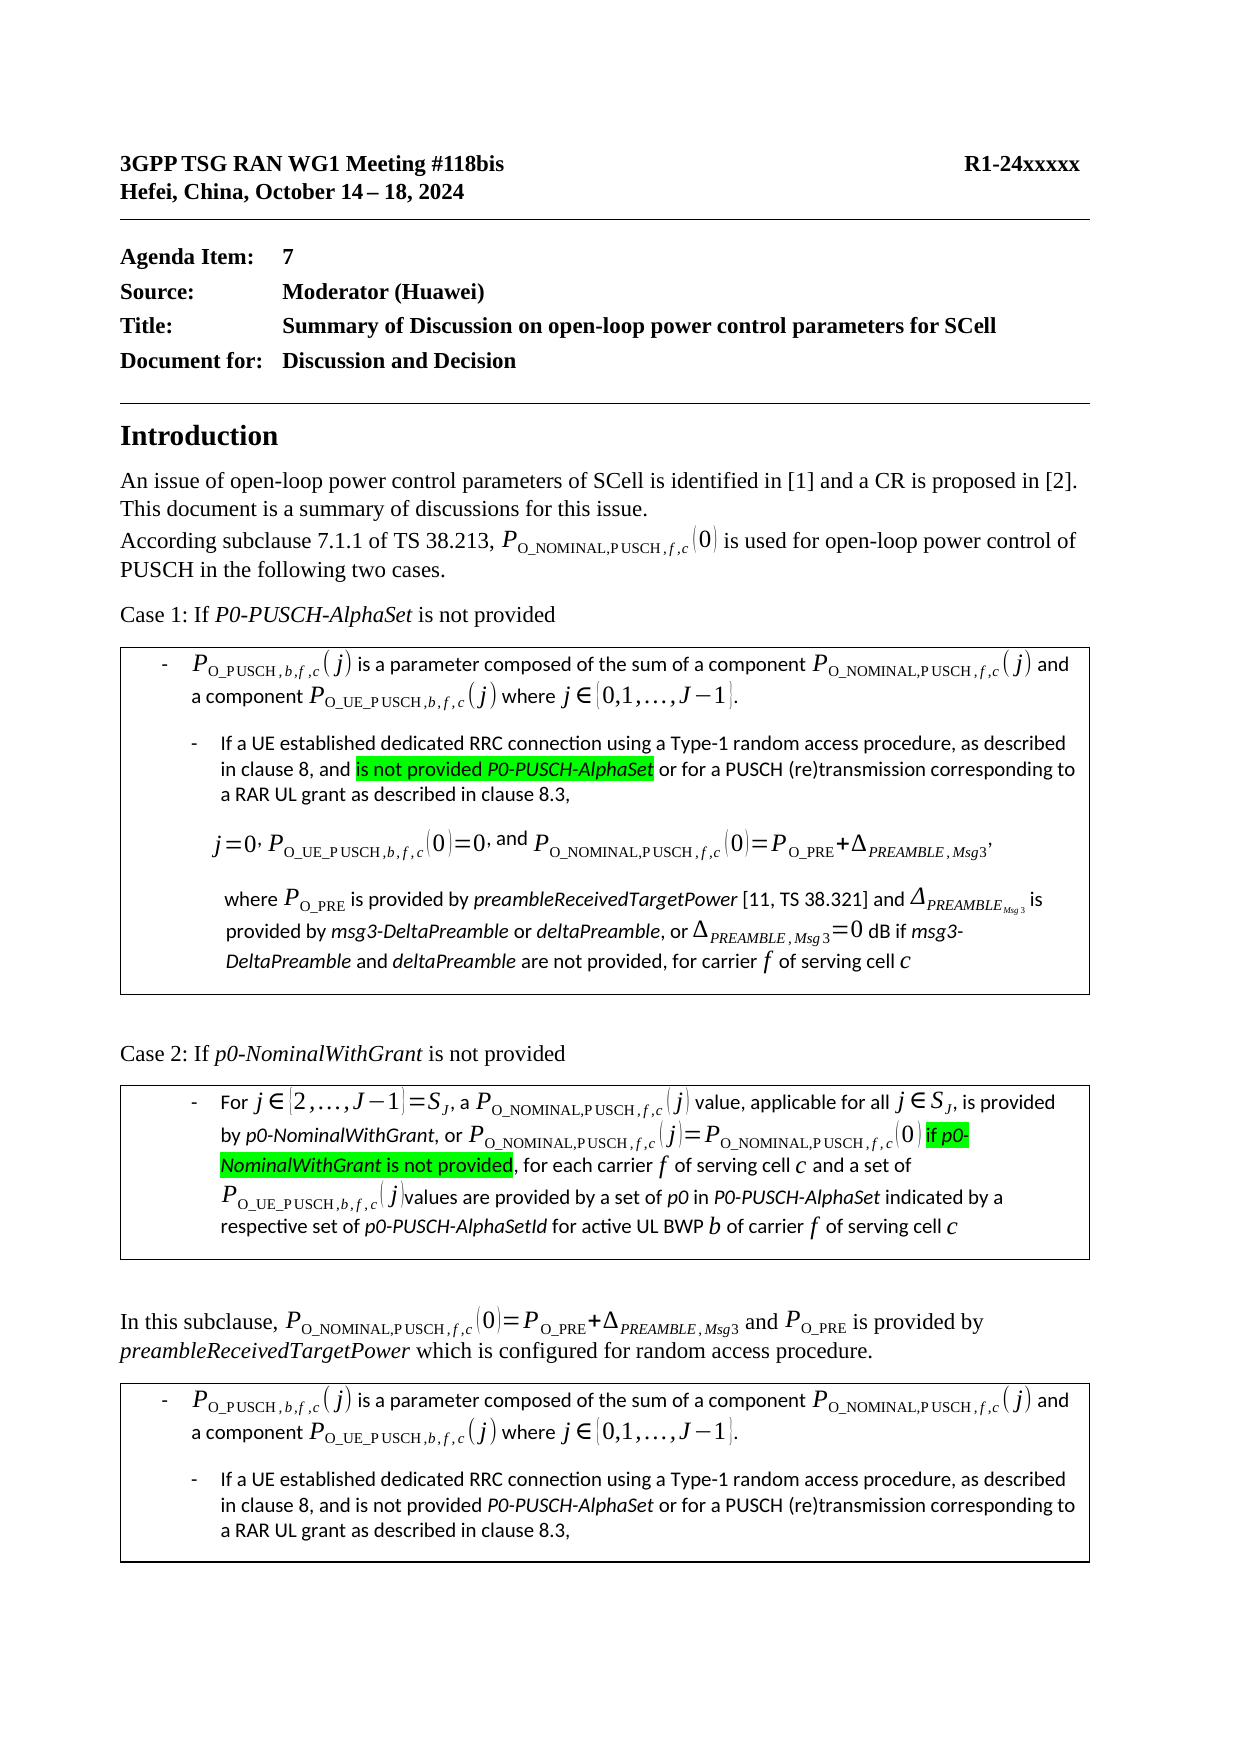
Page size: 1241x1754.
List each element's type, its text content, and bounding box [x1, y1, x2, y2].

subtitle Introduction [120, 418, 1090, 452]
text Hefei, China, October 14 – 18, 2024 [120, 178, 1090, 205]
text Document for: Discussion and Decision [120, 347, 1090, 373]
text Title: Summary of Discussion on open-loop power control parameters for SCell [120, 312, 1090, 339]
text Case 1: If P0-PUSCH-AlphaSet is not provided [120, 602, 1090, 628]
table_header - For , a value, applicable for all , is provided by p0-NominalWithGrant, or if p0-NominalWithGrant is not provided, for each carrier of serving cell and a set of values are provided by a set of p0 in P0-PUSCH-AlphaSet indicated by a respective set of p0-PUSCH-AlphaSetId for active UL BWP of carrier of serving cell [121, 1086, 1089, 1259]
text 3GPP TSG RAN WG1 Meeting #118bis R1-24xxxxx [120, 150, 1090, 176]
text According subclause 7.1.1 of TS 38.213, is used for open-loop power control of PUSCH in the following two cases. [120, 524, 1090, 583]
text This document is a summary of discussions for this issue. [120, 495, 1090, 522]
text Source: Moderator (Huawei) [120, 278, 1090, 304]
text In this subclause, and is provided by preambleReceivedTargetPower which is configured for random access procedure. [120, 1305, 1090, 1364]
text Case 2: If p0-NominalWithGrant is not provided [120, 1040, 1090, 1066]
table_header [121, 1384, 1089, 1561]
text An issue of open-loop power control parameters of SCell is identified in [1] and a CR is proposed in [2]. [120, 467, 1090, 493]
text Agenda Item: 7 [120, 243, 1090, 269]
